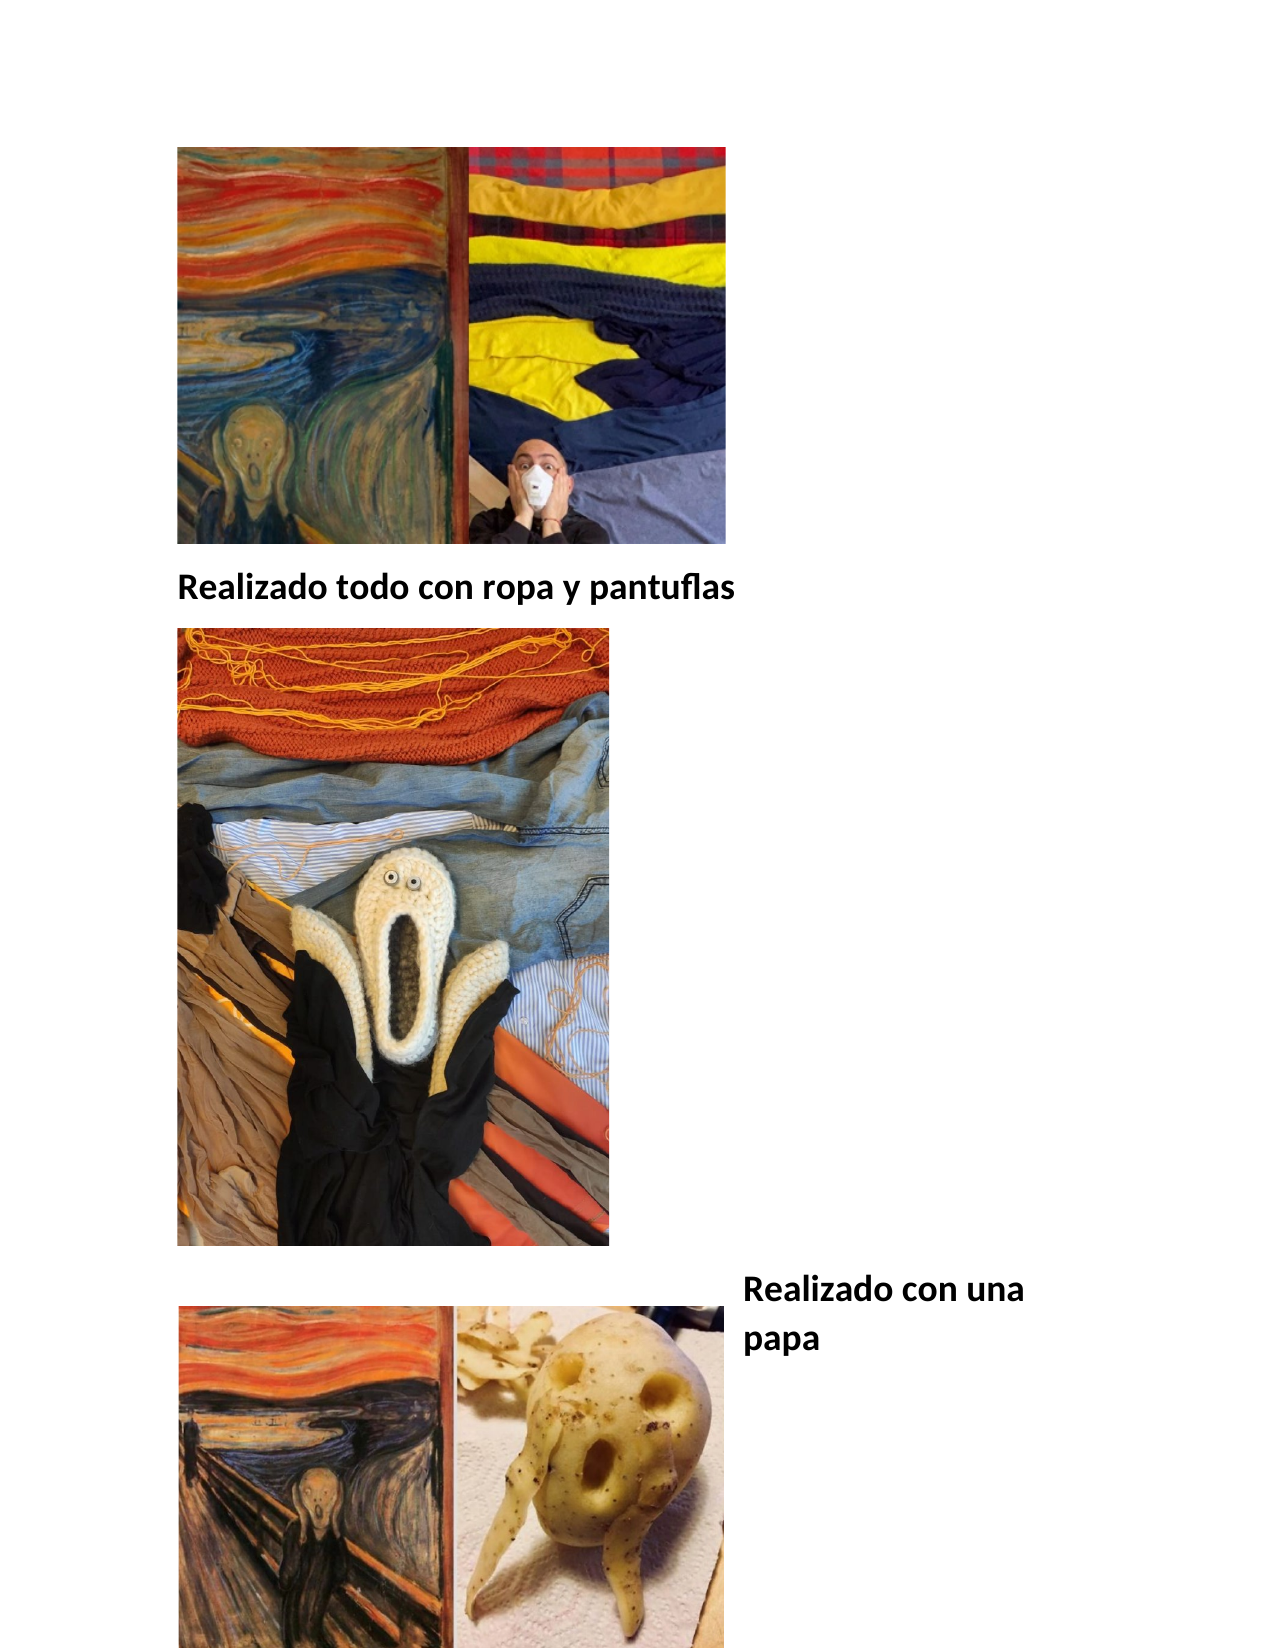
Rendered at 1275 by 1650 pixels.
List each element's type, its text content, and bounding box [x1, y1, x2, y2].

picture [177, 1306, 724, 1647]
text Realizado todo con ropa y pantuflas [177, 563, 1098, 609]
picture [177, 147, 726, 544]
text Realizado con una papa [177, 1265, 1098, 1360]
picture [177, 628, 610, 1246]
